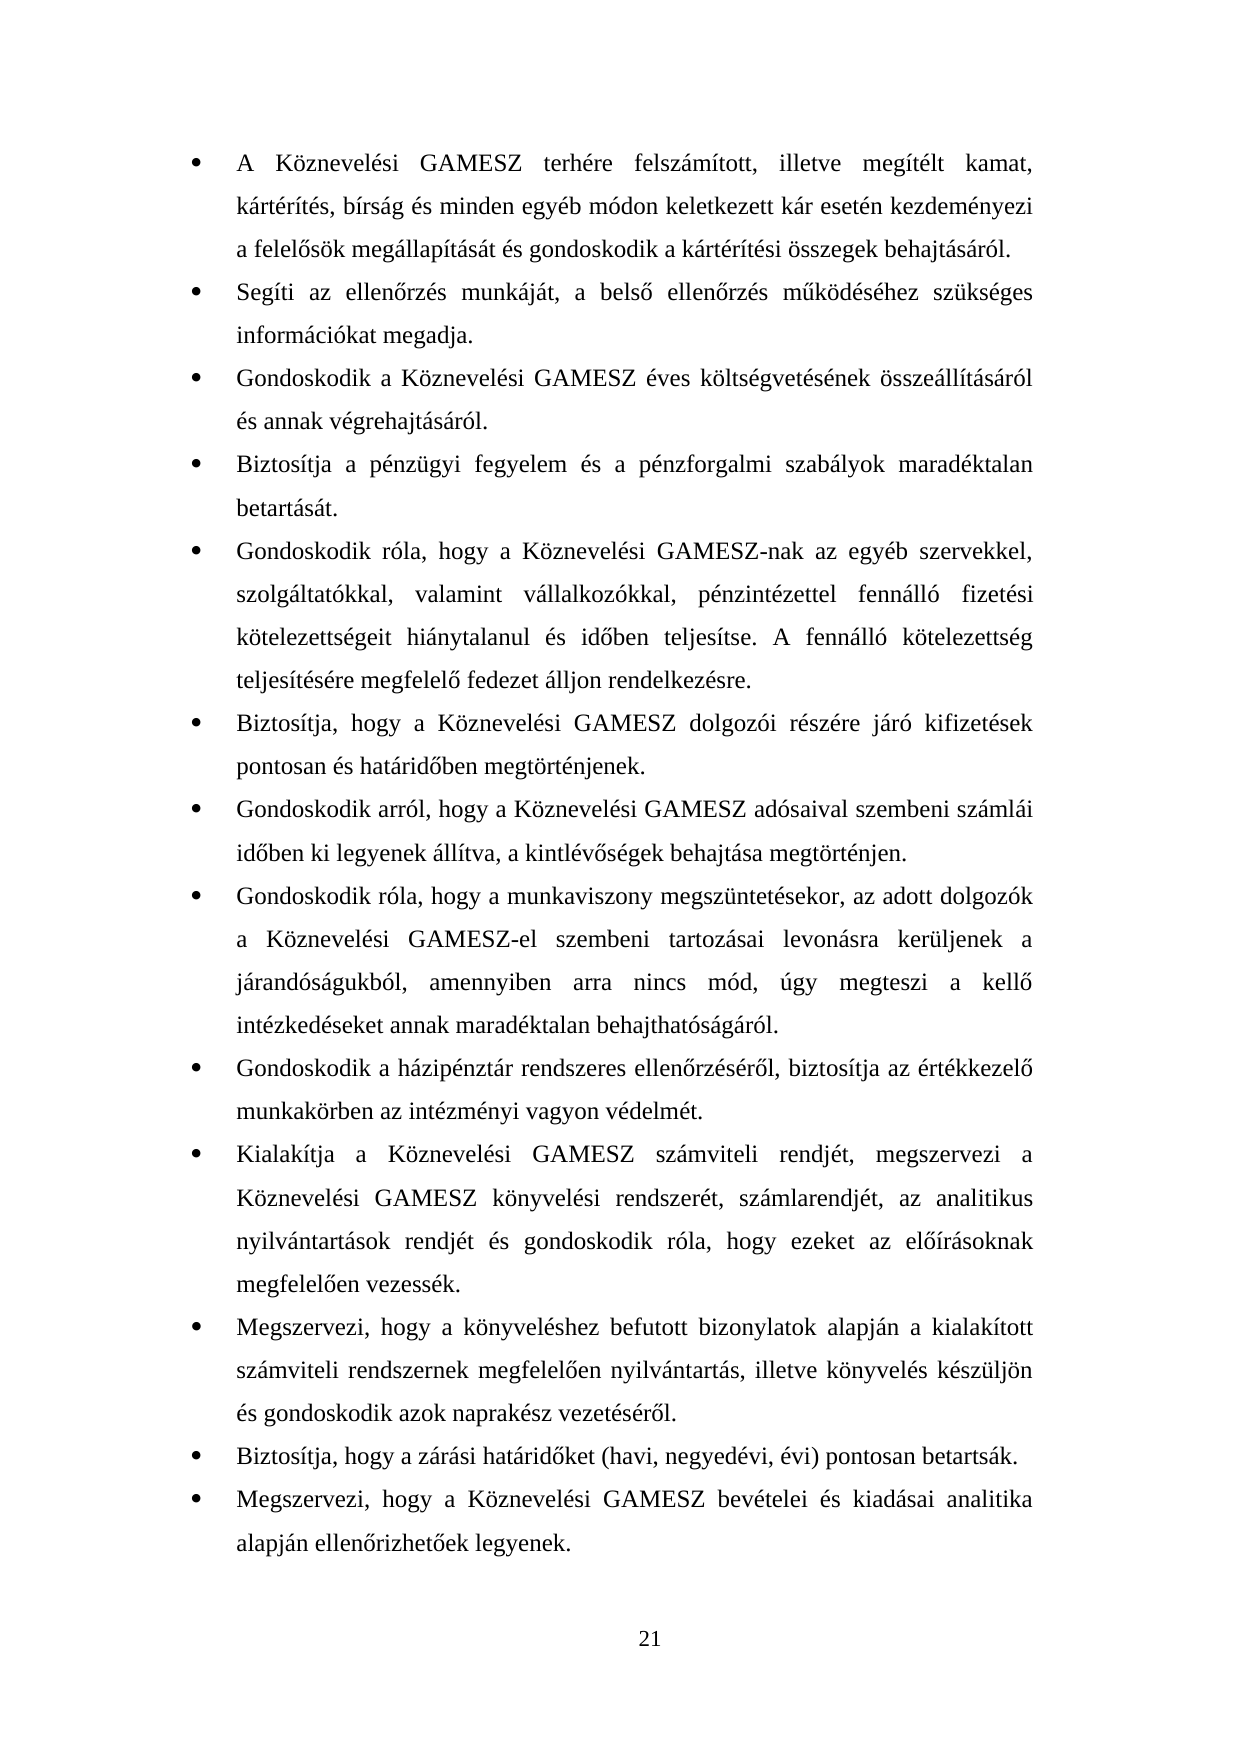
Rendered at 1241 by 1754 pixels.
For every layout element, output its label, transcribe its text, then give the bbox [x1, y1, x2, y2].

list Megszervezi, hogy a Köznevelési GAMESZ bevételei és kiadásai analitika alapján ellenőrizhetőek legyenek. [192, 1484, 1033, 1556]
list Gondoskodik róla, hogy a Köznevelési GAMESZ-nak az egyéb szervekkel, szolgáltatókkal, valamint vállalkozókkal, pénzintézettel fennálló fizetési kötelezettségeit hiánytalanul és időben teljesítse. A fennálló kötelezettség teljesítésére megfelelő fedezet álljon rendelkezésre. [192, 536, 1033, 694]
list Gondoskodik róla, hogy a munkaviszony megszüntetésekor, az adott dolgozók a Köznevelési GAMESZ-el szembeni tartozásai levonásra kerüljenek a járandóságukból, amennyiben arra nincs mód, úgy megteszi a kellő intézkedéseket annak maradéktalan behajthatóságáról. [192, 881, 1033, 1039]
list Biztosítja a pénzügyi fegyelem és a pénzforgalmi szabályok maradéktalan betartását. [192, 449, 1033, 521]
list Kialakítja a Köznevelési GAMESZ számviteli rendjét, megszervezi a Köznevelési GAMESZ könyvelési rendszerét, számlarendjét, az analitikus nyilvántartások rendjét és gondoskodik róla, hogy ezeket az előírásoknak megfelelően vezessék. [192, 1139, 1033, 1298]
list Gondoskodik a házipénztár rendszeres ellenőrzéséről, biztosítja az értékkezelő munkakörben az intézményi vagyon védelmét. [192, 1053, 1033, 1125]
list Megszervezi, hogy a könyveléshez befutott bizonylatok alapján a kialakított számviteli rendszernek megfelelően nyilvántartás, illetve könyvelés készüljön és gondoskodik azok naprakész vezetéséről. [192, 1312, 1033, 1427]
list Segíti az ellenőrzés munkáját, a belső ellenőrzés működéséhez szükséges információkat megadja. [192, 277, 1033, 349]
list A Köznevelési GAMESZ terhére felszámított, illetve megítélt kamat, kártérítés, bírság és minden egyéb módon keletkezett kár esetén kezdeményezi a felelősök megállapítását és gondoskodik a kártérítési összegek behajtásáról. [192, 148, 1033, 263]
list Biztosítja, hogy a Köznevelési GAMESZ dolgozói részére járó kifizetések pontosan és határidőben megtörténjenek. [192, 708, 1033, 780]
list Gondoskodik arról, hogy a Köznevelési GAMESZ adósaival szembeni számlái időben ki legyenek állítva, a kintlévőségek behajtása megtörténjen. [192, 794, 1033, 866]
list Gondoskodik a Köznevelési GAMESZ éves költségvetésének összeállításáról és annak végrehajtásáról. [192, 363, 1033, 435]
list Biztosítja, hogy a zárási határidőket (havi, negyedévi, évi) pontosan betartsák. [192, 1441, 1033, 1470]
